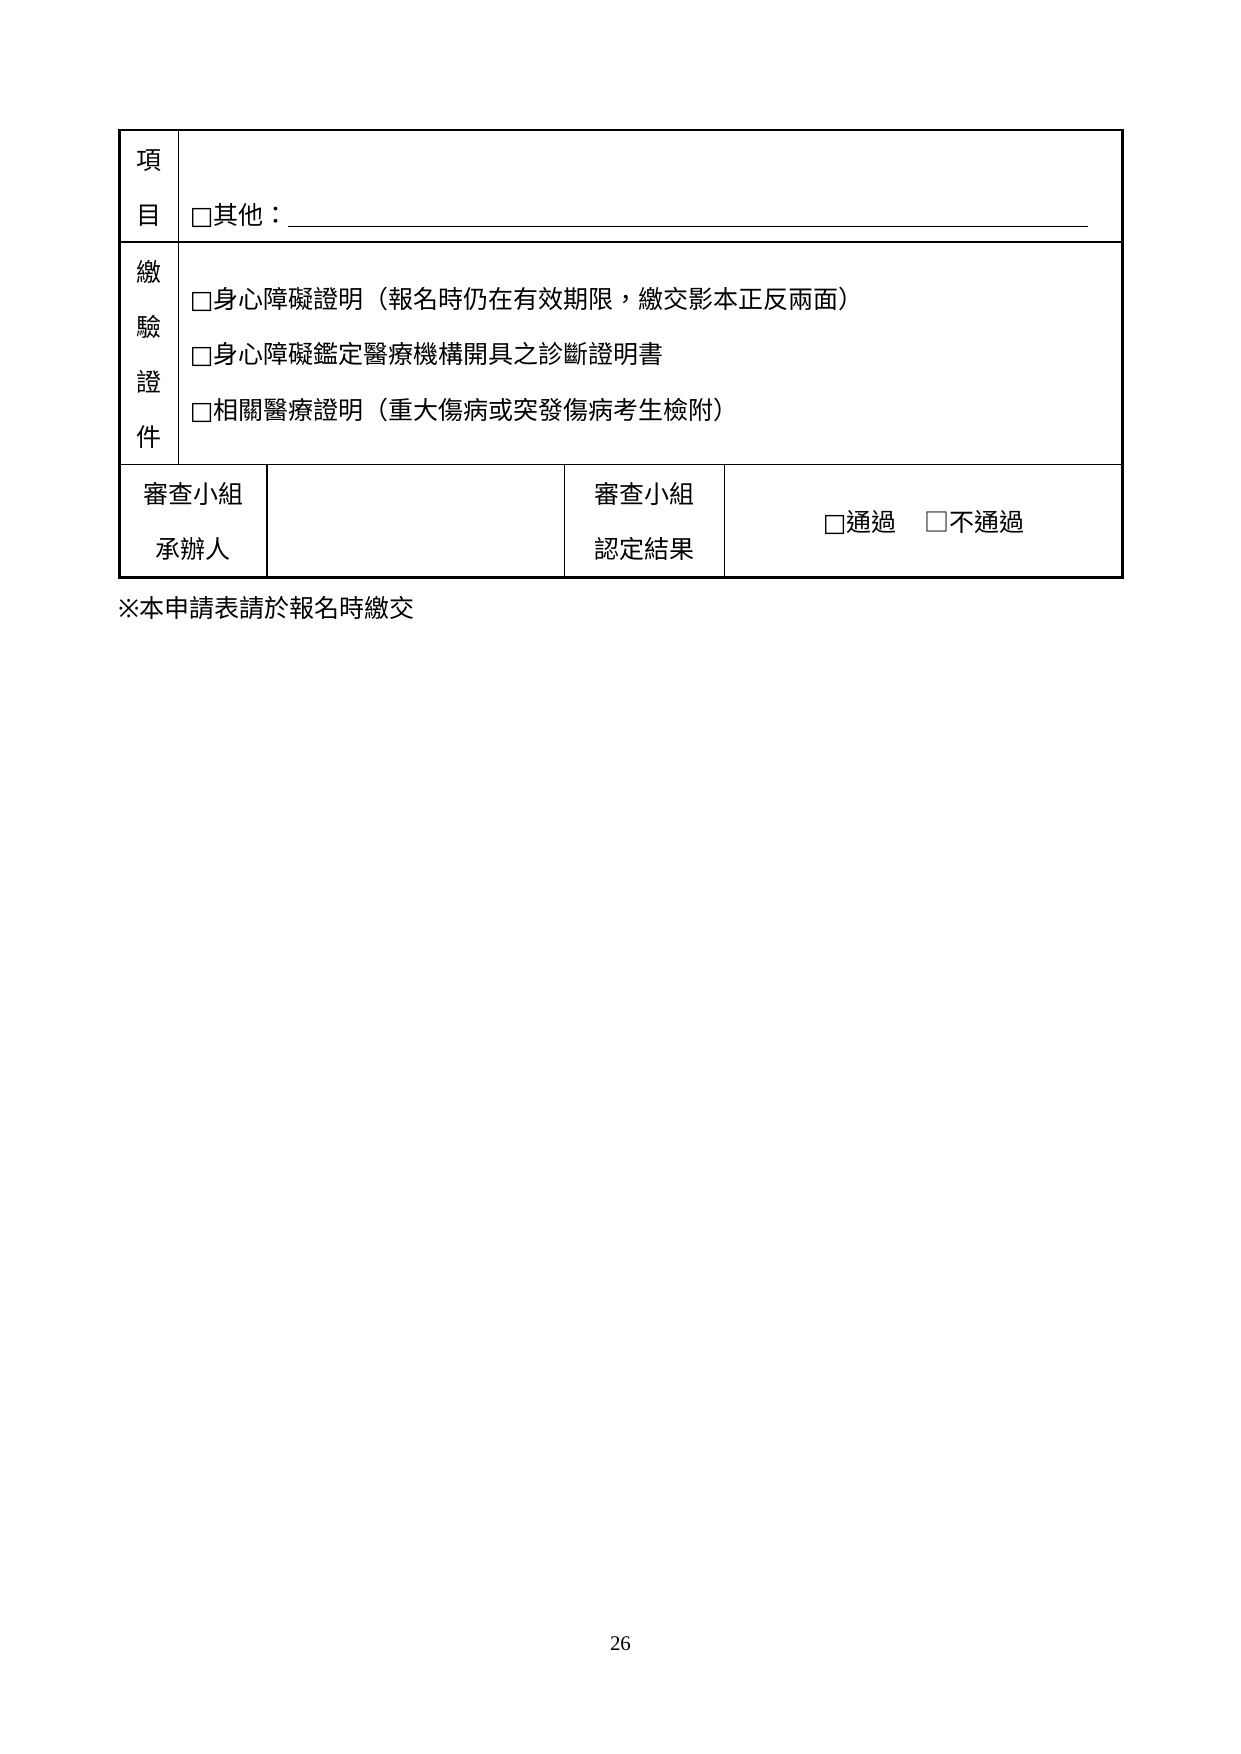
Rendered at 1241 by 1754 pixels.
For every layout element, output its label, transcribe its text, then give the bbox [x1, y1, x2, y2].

text ※本申請表請於報名時繳交 [118, 579, 1122, 634]
table_cell □通過 □不通過 [725, 465, 1121, 576]
table_cell 申請服務項目 [121, 131, 178, 241]
table_cell 審查小組 承辦人 [121, 465, 266, 576]
table_cell 繳驗證件 [121, 243, 178, 463]
table_cell [268, 465, 564, 576]
table_cell □身心障礙證明（報名時仍在有效期限，繳交影本正反兩面） □身心障礙鑑定醫療機構開具之診斷證明書 □相關醫療證明（重大傷病或突發傷病考生檢附） [179, 243, 1121, 463]
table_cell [179, 131, 1121, 241]
table_cell 審查小組 認定結果 [565, 465, 724, 576]
